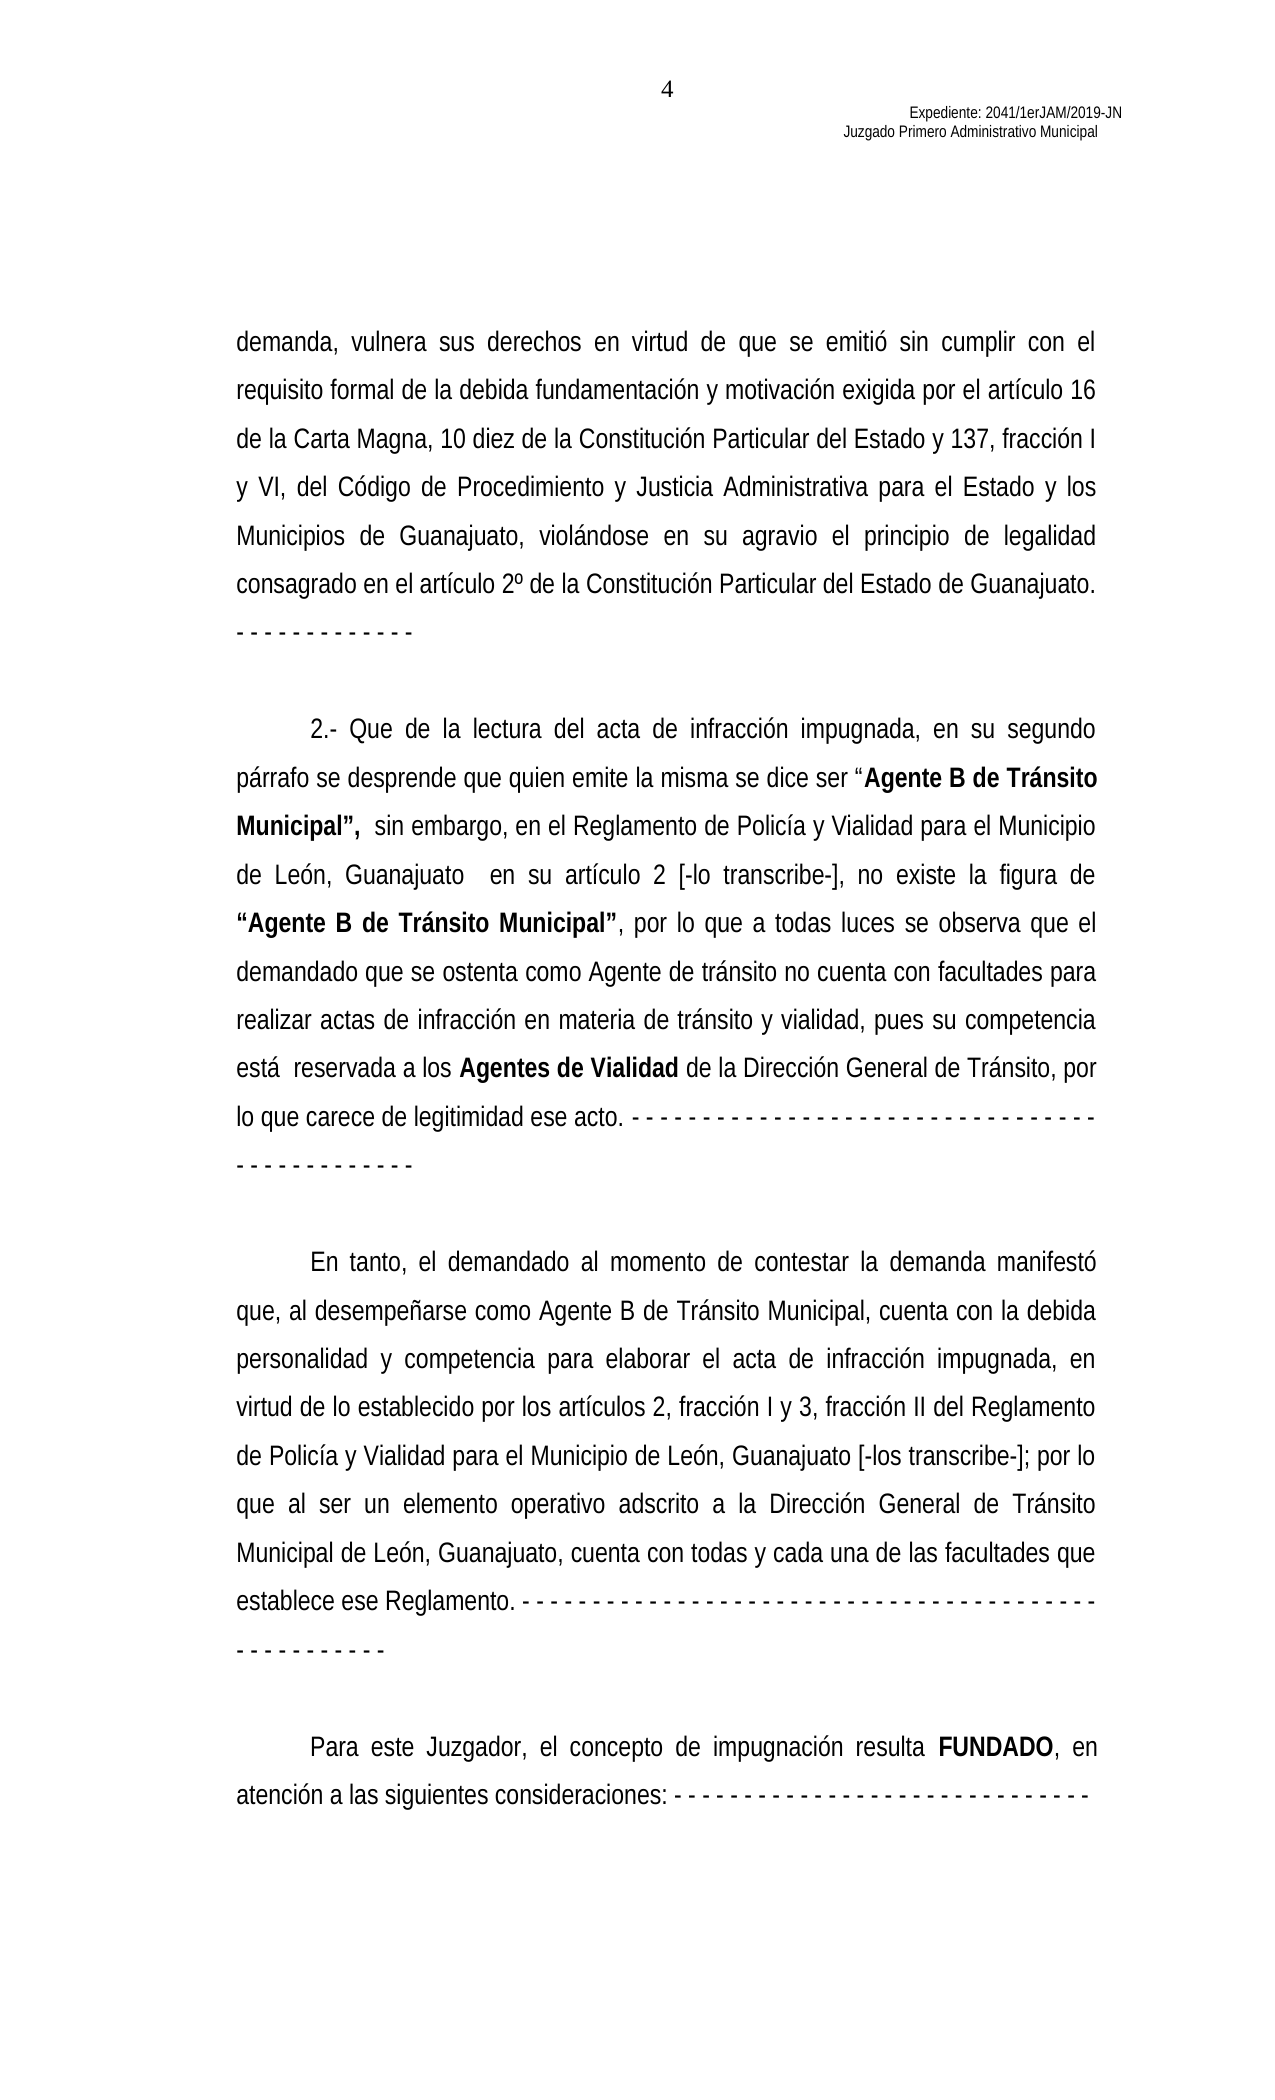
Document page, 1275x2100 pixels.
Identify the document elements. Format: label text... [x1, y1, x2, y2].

text demanda, vulnera sus derechos en virtud de que se emitió sin cumplir con el requisito formal de la debida fundamentación y motivación exigida por el artículo 16 de la Carta Magna, 10 diez de la Constitución Particular del Estado y 137, fracción I y VI, del Código de Procedimiento y Justicia Administrativa para el Estado y los Municipios de Guanajuato, violándose en su agravio el principio de legalidad consagrado en el artículo 2º de la Constitución Particular del Estado de Guanajuato. - - - - - - - - - - - - - [236, 325, 1098, 648]
text 2.- Que de la lectura del acta de infracción impugnada, en su segundo párrafo se desprende que quien emite la misma se dice ser “Agente B de Tránsito Municipal”, sin embargo, en el Reglamento de Policía y Vialidad para el Municipio de León, Guanajuato en su artículo 2 [-lo transcribe-], no existe la figura de “Agente B de Tránsito Municipal”, por lo que a todas luces se observa que el demandado que se ostenta como Agente de tránsito no cuenta con facultades para realizar actas de infracción en materia de tránsito y vialidad, pues su competencia está reservada a los Agentes de Vialidad de la Dirección General de Tránsito, por lo que carece de legitimidad ese acto. - - - - - - - - - - - - - - - - - - - - - - - - - - - - - - - - - - - - - - - - - - - - - - [236, 712, 1098, 1181]
text En tanto, el demandado al momento de contestar la demanda manifestó que, al desempeñarse como Agente B de Tránsito Municipal, cuenta con la debida personalidad y competencia para elaborar el acta de infracción impugnada, en virtud de lo establecido por los artículos 2, fracción I y 3, fracción II del Reglamento de Policía y Vialidad para el Municipio de León, Guanajuato [-los transcribe-]; por lo que al ser un elemento operativo adscrito a la Dirección General de Tránsito Municipal de León, Guanajuato, cuenta con todas y cada una de las facultades que establece ese Reglamento. - - - - - - - - - - - - - - - - - - - - - - - - - - - - - - - - - - - - - - - - - - - - - - - - - - - - [236, 1245, 1098, 1665]
text Para este Juzgador, el concepto de impugnación resulta FUNDADO, en atención a las siguientes consideraciones: - - - - - - - - - - - - - - - - - - - - - - - - - - - - - - [236, 1729, 1098, 1810]
